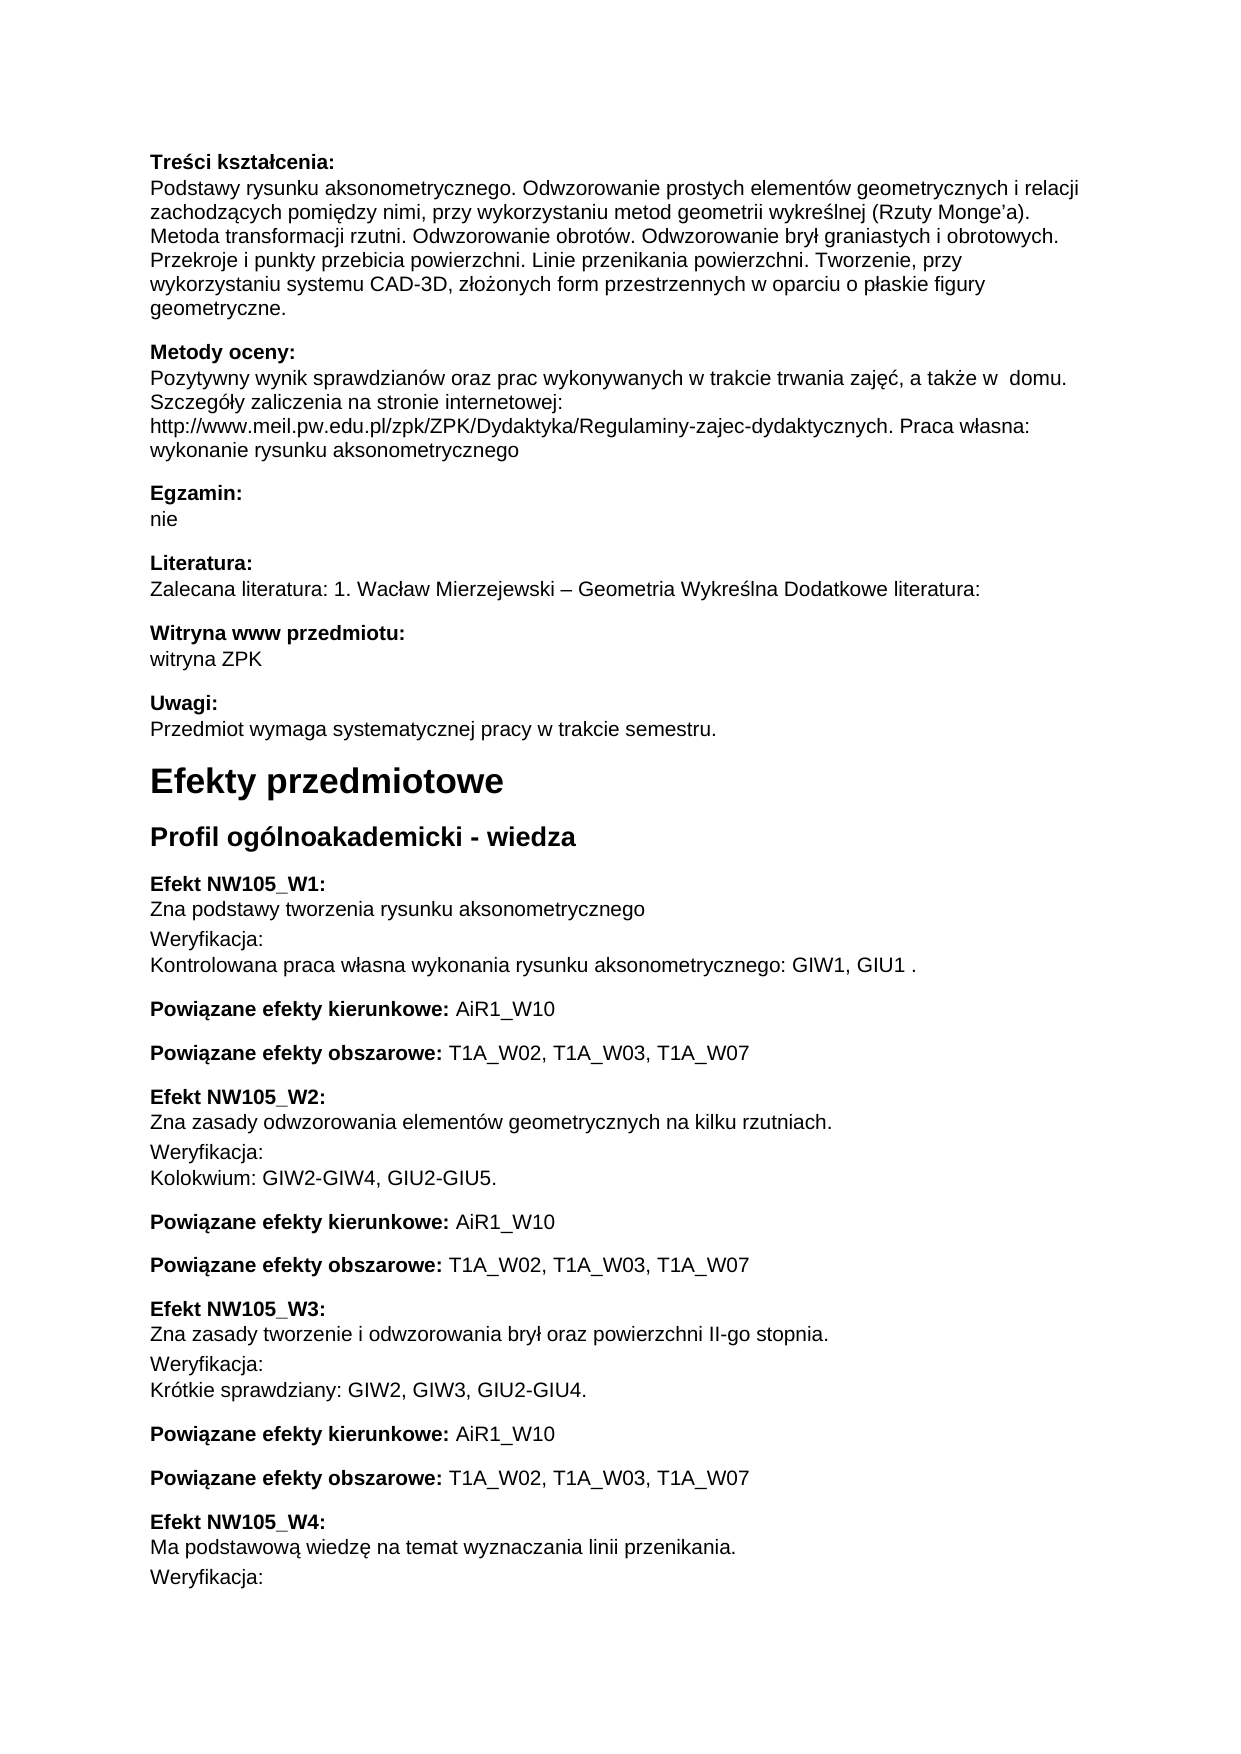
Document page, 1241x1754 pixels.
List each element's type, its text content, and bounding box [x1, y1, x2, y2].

text Zna podstawy tworzenia rysunku aksonometrycznego [150, 897, 1090, 921]
text Zalecana literatura: 1. Wacław Mierzejewski – Geometria Wykreślna Dodatkowe literatura: [150, 577, 1090, 601]
text Witryna www przedmiotu: [150, 621, 1090, 645]
text Powiązane efekty kierunkowe: AiR1_W10 [150, 1422, 1090, 1446]
text Zna zasady odwzorowania elementów geometrycznych na kilku rzutniach. [150, 1109, 1090, 1133]
text Powiązane efekty obszarowe: T1A_W02, T1A_W03, T1A_W07 [150, 1041, 1090, 1065]
text nie [150, 507, 1090, 531]
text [150, 1466, 1090, 1490]
text Przedmiot wymaga systematycznej pracy w trakcie semestru. [150, 717, 1090, 741]
text witryna ZPK [150, 647, 1090, 671]
text Weryfikacja: [150, 927, 1090, 951]
text Ma podstawową wiedzę na temat wyznaczania linii przenikania. [150, 1534, 1090, 1558]
text Weryfikacja: [150, 1565, 1090, 1589]
text Powiązane efekty obszarowe: T1A_W02, T1A_W03, T1A_W07 [150, 1253, 1090, 1277]
text Weryfikacja: [150, 1140, 1090, 1164]
text Literatura: [150, 551, 1090, 575]
text Powiązane efekty kierunkowe: AiR1_W10 [150, 1209, 1090, 1233]
text Efekt NW105_W1: [150, 872, 1090, 896]
text Efekt NW105_W4: [150, 1509, 1090, 1533]
subtitle Efekty przedmiotowe [150, 760, 1090, 801]
text Metody oceny: [150, 339, 1090, 363]
text Egzamin: [150, 481, 1090, 505]
text Podstawy rysunku aksonometrycznego. Odwzorowanie prostych elementów geometrycznych i relacji zachodzących pomiędzy nimi, przy wykorzystaniu metod geometrii wykreślnej (Rzuty Monge’a). Metoda transformacji rzutni. Odwzorowanie obrotów. Odwzorowanie brył graniastych i obrotowych. Przekroje i punkty przebicia powierzchni. Linie przenikania powierzchni. Tworzenie, przy wykorzystaniu systemu CAD-3D, złożonych form przestrzennych w oparciu o płaskie figury geometryczne. [150, 176, 1090, 320]
text Kontrolowana praca własna wykonania rysunku aksonometrycznego: GIW1, GIU1 . [150, 953, 1090, 977]
text Treści kształcenia: [150, 150, 1090, 174]
text Efekt NW105_W3: [150, 1297, 1090, 1321]
text Powiązane efekty kierunkowe: AiR1_W10 [150, 997, 1090, 1021]
text Uwagi: [150, 691, 1090, 714]
text Weryfikacja: [150, 1352, 1090, 1376]
text Efekt NW105_W2: [150, 1084, 1090, 1108]
text Pozytywny wynik sprawdzianów oraz prac wykonywanych w trakcie trwania zajęć, a także w domu. Szczegóły zaliczenia na stronie internetowej: http://www.meil.pw.edu.pl/zpk/ZPK/Dydaktyka/Regulaminy-zajec-dydaktycznych. Praca własna: wykonanie rysunku aksonometrycznego [150, 366, 1090, 461]
text Krótkie sprawdziany: GIW2, GIW3, GIU2-GIU4. [150, 1378, 1090, 1402]
text Kolokwium: GIW2-GIW4, GIU2-GIU5. [150, 1166, 1090, 1190]
text Zna zasady tworzenie i odwzorowania brył oraz powierzchni II-go stopnia. [150, 1322, 1090, 1346]
subtitle Profil ogólnoakademicki - wiedza [150, 821, 1090, 852]
